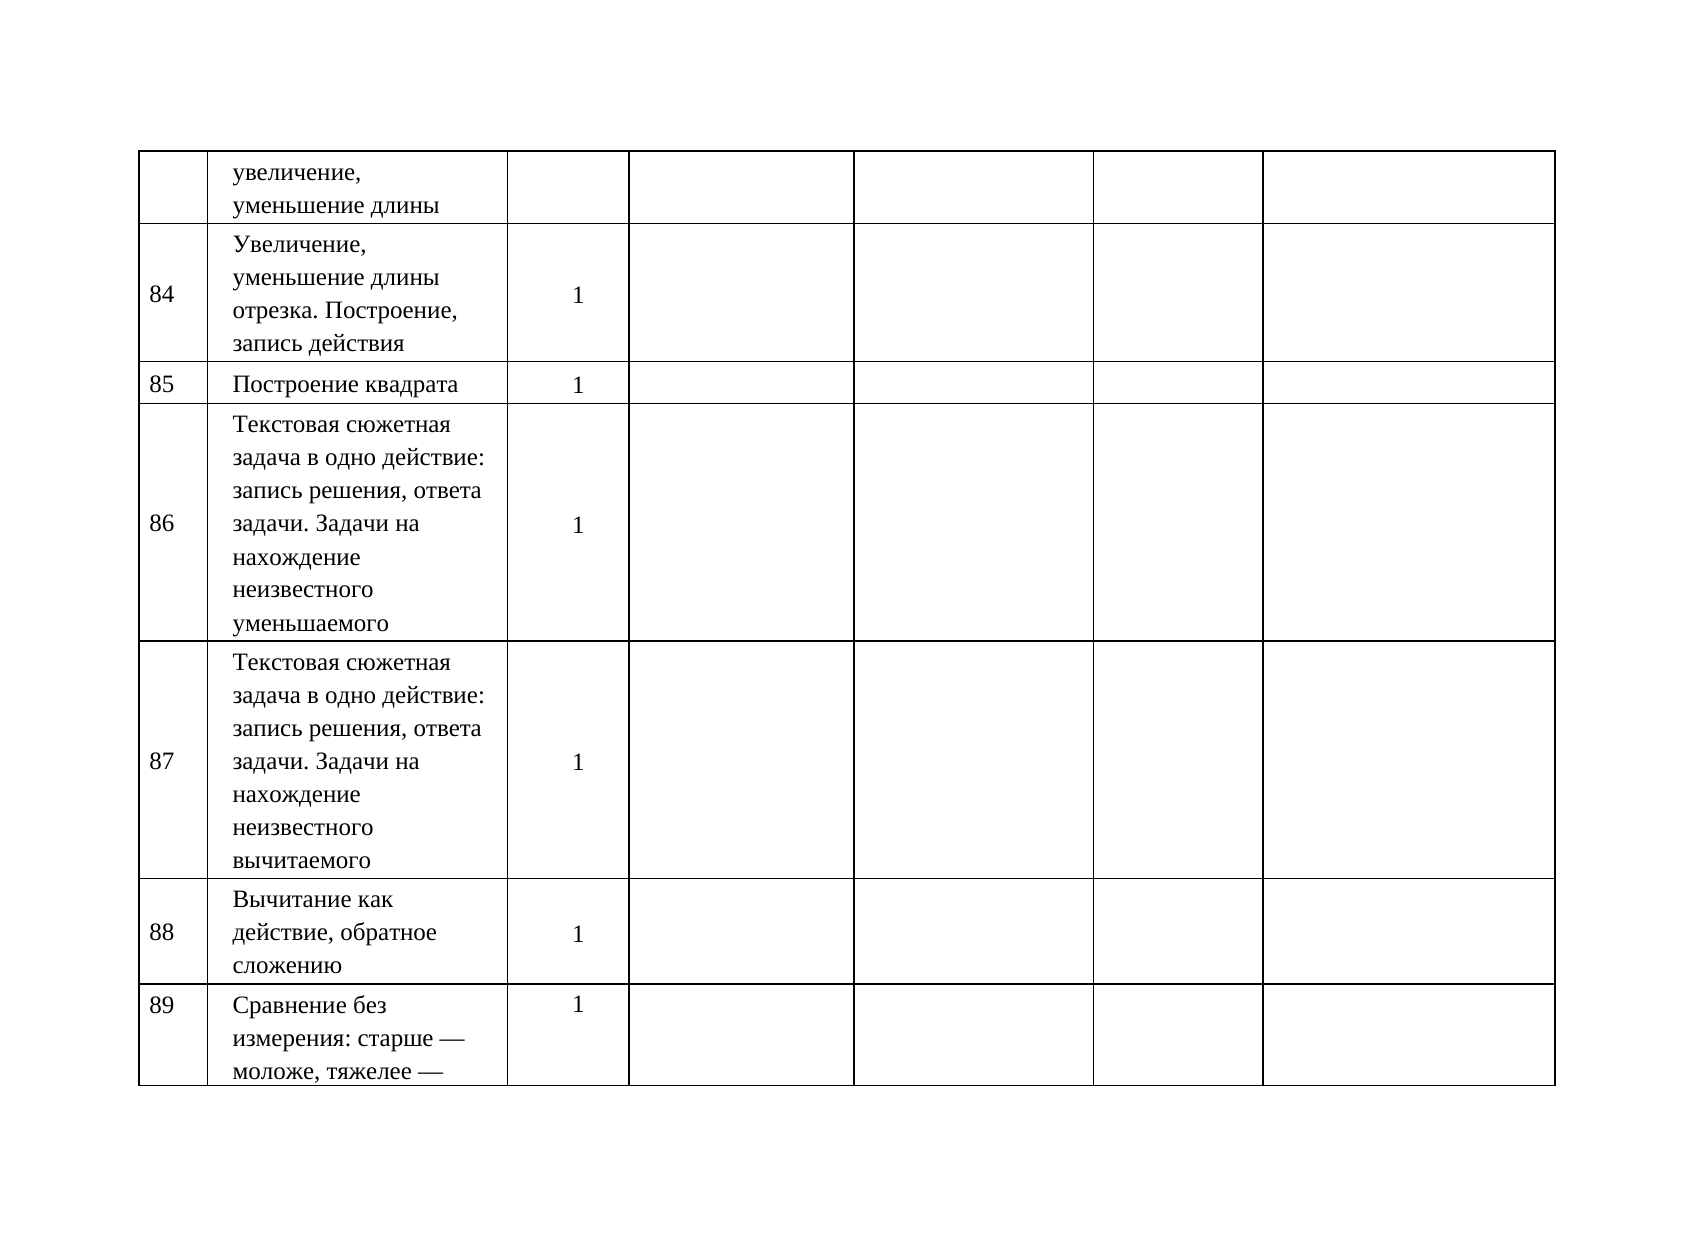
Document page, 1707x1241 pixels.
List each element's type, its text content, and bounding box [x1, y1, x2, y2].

table_cell [1264, 985, 1554, 1085]
table_cell 1 [508, 642, 628, 878]
table_cell 87 [140, 642, 207, 878]
table_cell 89 [140, 985, 207, 1085]
table_cell [1264, 152, 1554, 222]
table_cell Текстовая сюжетная задача в одно действие: запись решения, ответа задачи. Задачи на нахождение неизвестного вычитаемого [208, 642, 507, 878]
table_cell [855, 362, 1093, 403]
table_cell [630, 404, 853, 640]
table_cell [1094, 642, 1262, 878]
table_cell 85 [140, 362, 207, 403]
table_cell 88 [140, 879, 207, 983]
table_cell [1094, 362, 1262, 403]
table_cell 1 [508, 152, 628, 222]
table_cell [855, 224, 1093, 361]
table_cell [208, 985, 507, 1085]
table_cell Построение квадрата [208, 362, 507, 403]
table_cell 84 [140, 224, 207, 361]
table_cell [630, 642, 853, 878]
table_cell [1264, 879, 1554, 983]
table_cell 1 [508, 879, 628, 983]
table_cell [630, 362, 853, 403]
table_cell 86 [140, 404, 207, 640]
table_cell 1 [508, 362, 628, 403]
table_cell [630, 879, 853, 983]
table_cell [1094, 879, 1262, 983]
table_cell [630, 224, 853, 361]
table_cell [1264, 362, 1554, 403]
table_cell 1 [508, 985, 628, 1085]
table_cell [1264, 224, 1554, 361]
table_cell [1264, 404, 1554, 640]
table_cell [855, 985, 1093, 1085]
table_cell [855, 879, 1093, 983]
table_cell Вычитание как действие, обратное сложению [208, 879, 507, 983]
table_cell [1094, 404, 1262, 640]
table_cell [1094, 224, 1262, 361]
table_cell [630, 152, 853, 222]
table_cell Текстовая сюжетная задача в одно действие: запись решения, ответа задачи. Задачи на нахождение неизвестного уменьшаемого [208, 404, 507, 640]
table_cell Увеличение, уменьшение длины отрезка. Построение, запись действия [208, 224, 507, 361]
table_cell [1094, 985, 1262, 1085]
table_cell [1264, 642, 1554, 878]
table_cell [1094, 152, 1262, 222]
table_cell 1 [508, 404, 628, 640]
table_cell 83 [140, 152, 207, 222]
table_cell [208, 152, 507, 222]
table_cell [855, 152, 1093, 222]
table_cell [630, 985, 853, 1085]
table_cell [855, 404, 1093, 640]
table_cell [855, 642, 1093, 878]
table_cell 1 [508, 224, 628, 361]
